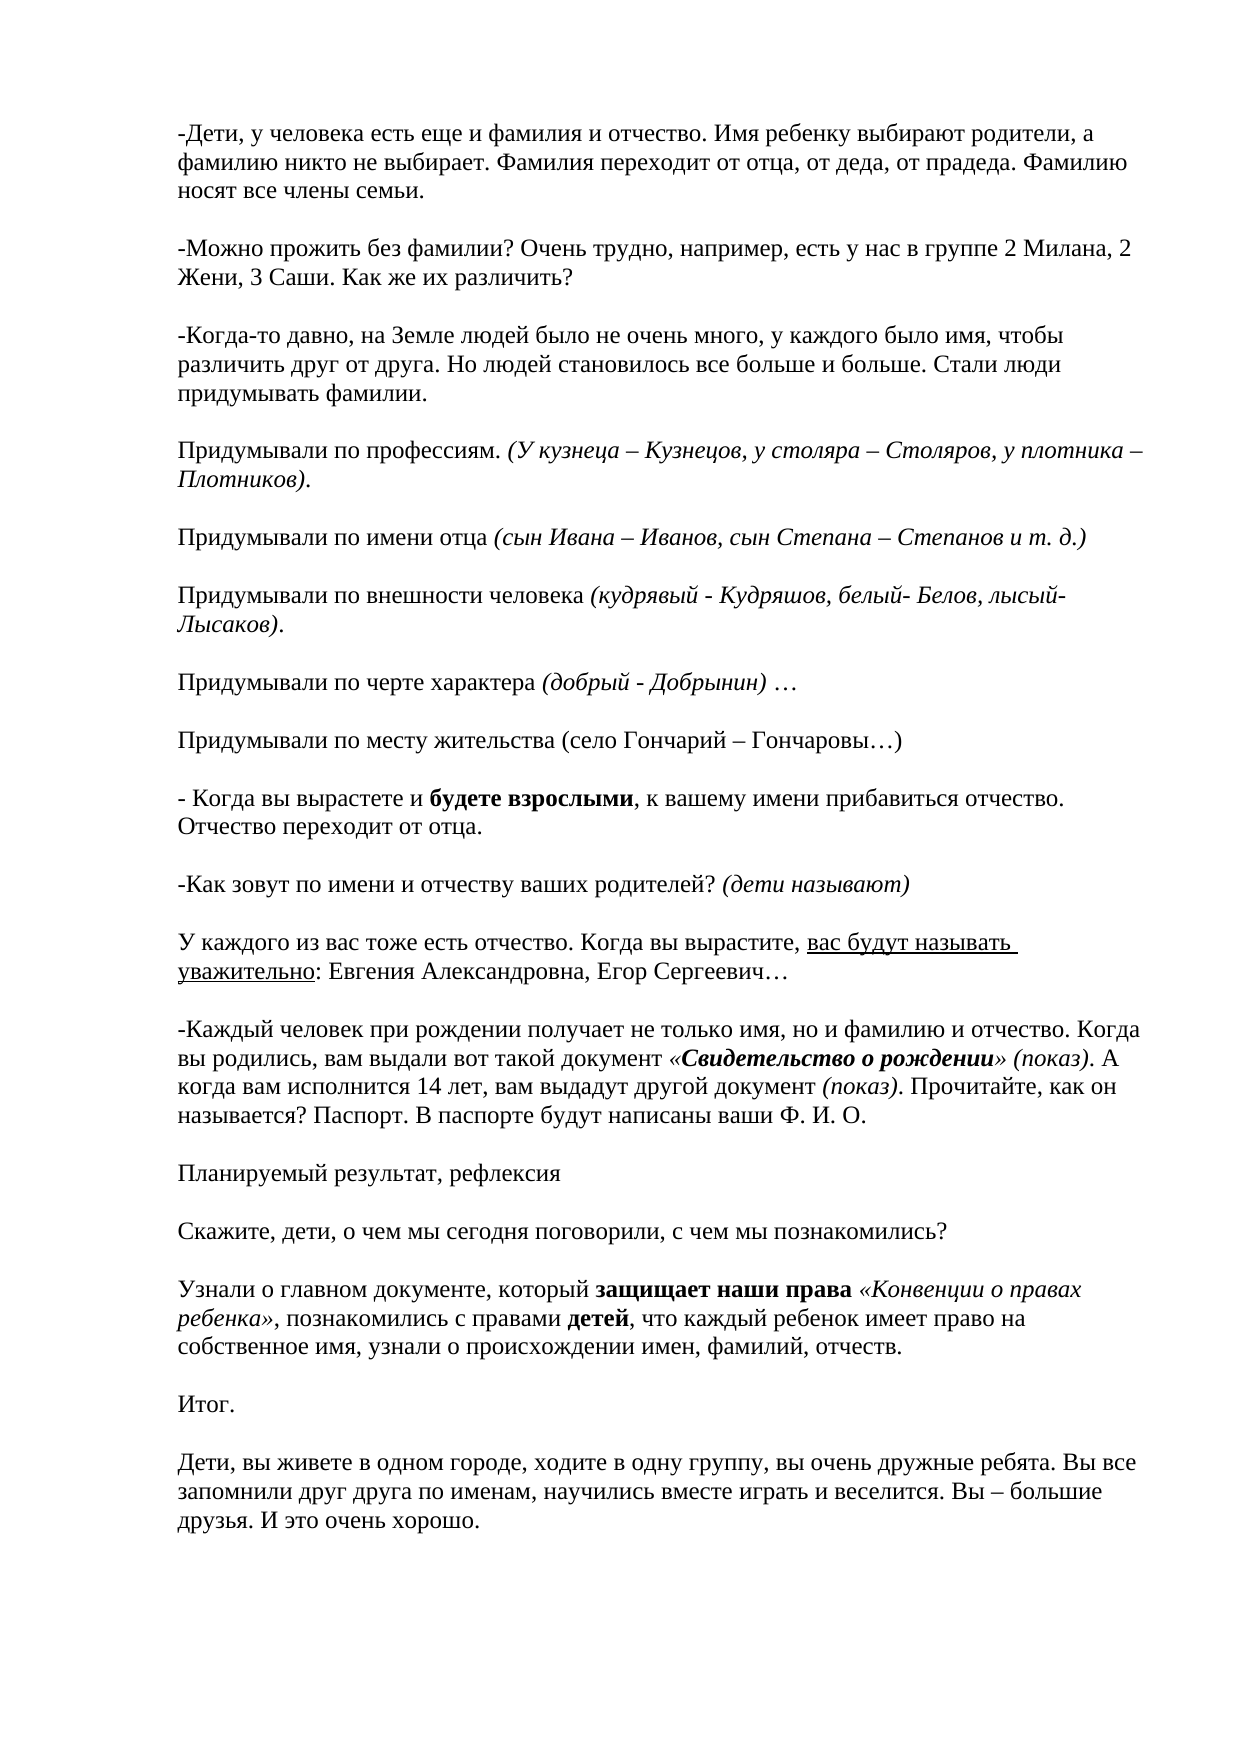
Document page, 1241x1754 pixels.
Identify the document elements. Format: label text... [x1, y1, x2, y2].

text Придумывали по имени отца (сын Ивана – Иванов, сын Степана – Степанов и т. д.) [177, 522, 1152, 551]
text Итог. [177, 1389, 1152, 1418]
text - Когда вы вырастете и будете взрослыми, к вашему имени прибавиться отчество. Отчество переходит от отца. [177, 783, 1152, 840]
text -Как зовут по имени и отчеству ваших родителей? (дети называют) [177, 869, 1152, 898]
text Придумывали по профессиям. (У кузнеца – Кузнецов, у столяра – Столяров, у плотника – Плотников). [177, 436, 1152, 493]
text Скажите, дети, о чем мы сегодня поговорили, с чем мы познакомились? [177, 1216, 1152, 1245]
text Придумывали по черте характера (добрый - Добрынин) … [177, 667, 1152, 696]
text Придумывали по внешности человека (кудрявый - Кудряшов, белый- Белов, лысый- Лысаков). [177, 580, 1152, 638]
text Узнали о главном документе, который защищает наши права «Конвенции о правах ребенка», познакомились с правами детей, что каждый ребенок имеет право на собственное имя, узнали о происхождении имен, фамилий, отчеств. [177, 1274, 1152, 1360]
text Планируемый результат, рефлексия [177, 1158, 1152, 1187]
text -Дети, у человека есть еще и фамилия и отчество. Имя ребенку выбирают родители, а фамилию никто не выбирает. Фамилия переходит от отца, от деда, от прадеда. Фамилию носят все члены семьи. [177, 118, 1152, 204]
text Придумывали по месту жительства (село Гончарий – Гончаровы…) [177, 725, 1152, 753]
text У каждого из вас тоже есть отчество. Когда вы вырастите, вас будут называть уважительно: Евгения Александровна, Егор Сергеевич… [177, 927, 1152, 985]
text Дети, вы живете в одном городе, ходите в одну группу, вы очень дружные ребята. Вы все запомнили друг друга по именам, научились вместе играть и веселится. Вы – большие друзья. И это очень хорошо. [177, 1447, 1152, 1533]
text -Когда-то давно, на Земле людей было не очень много, у каждого было имя, чтобы различить друг от друга. Но людей становилось все больше и больше. Стали люди придумывать фамилии. [177, 320, 1152, 406]
text -Каждый человек при рождении получает не только имя, но и фамилию и отчество. Когда вы родились, вам выдали вот такой документ «Свидетельство о рождении» (показ). А когда вам исполнится 14 лет, вам выдадут другой документ (показ). Прочитайте, как он называется? Паспорт. В паспорте будут написаны ваши Ф. И. О. [177, 1014, 1152, 1129]
text -Можно прожить без фамилии? Очень трудно, например, есть у нас в группе 2 Милана, 2 Жени, 3 Саши. Как же их различить? [177, 233, 1152, 291]
